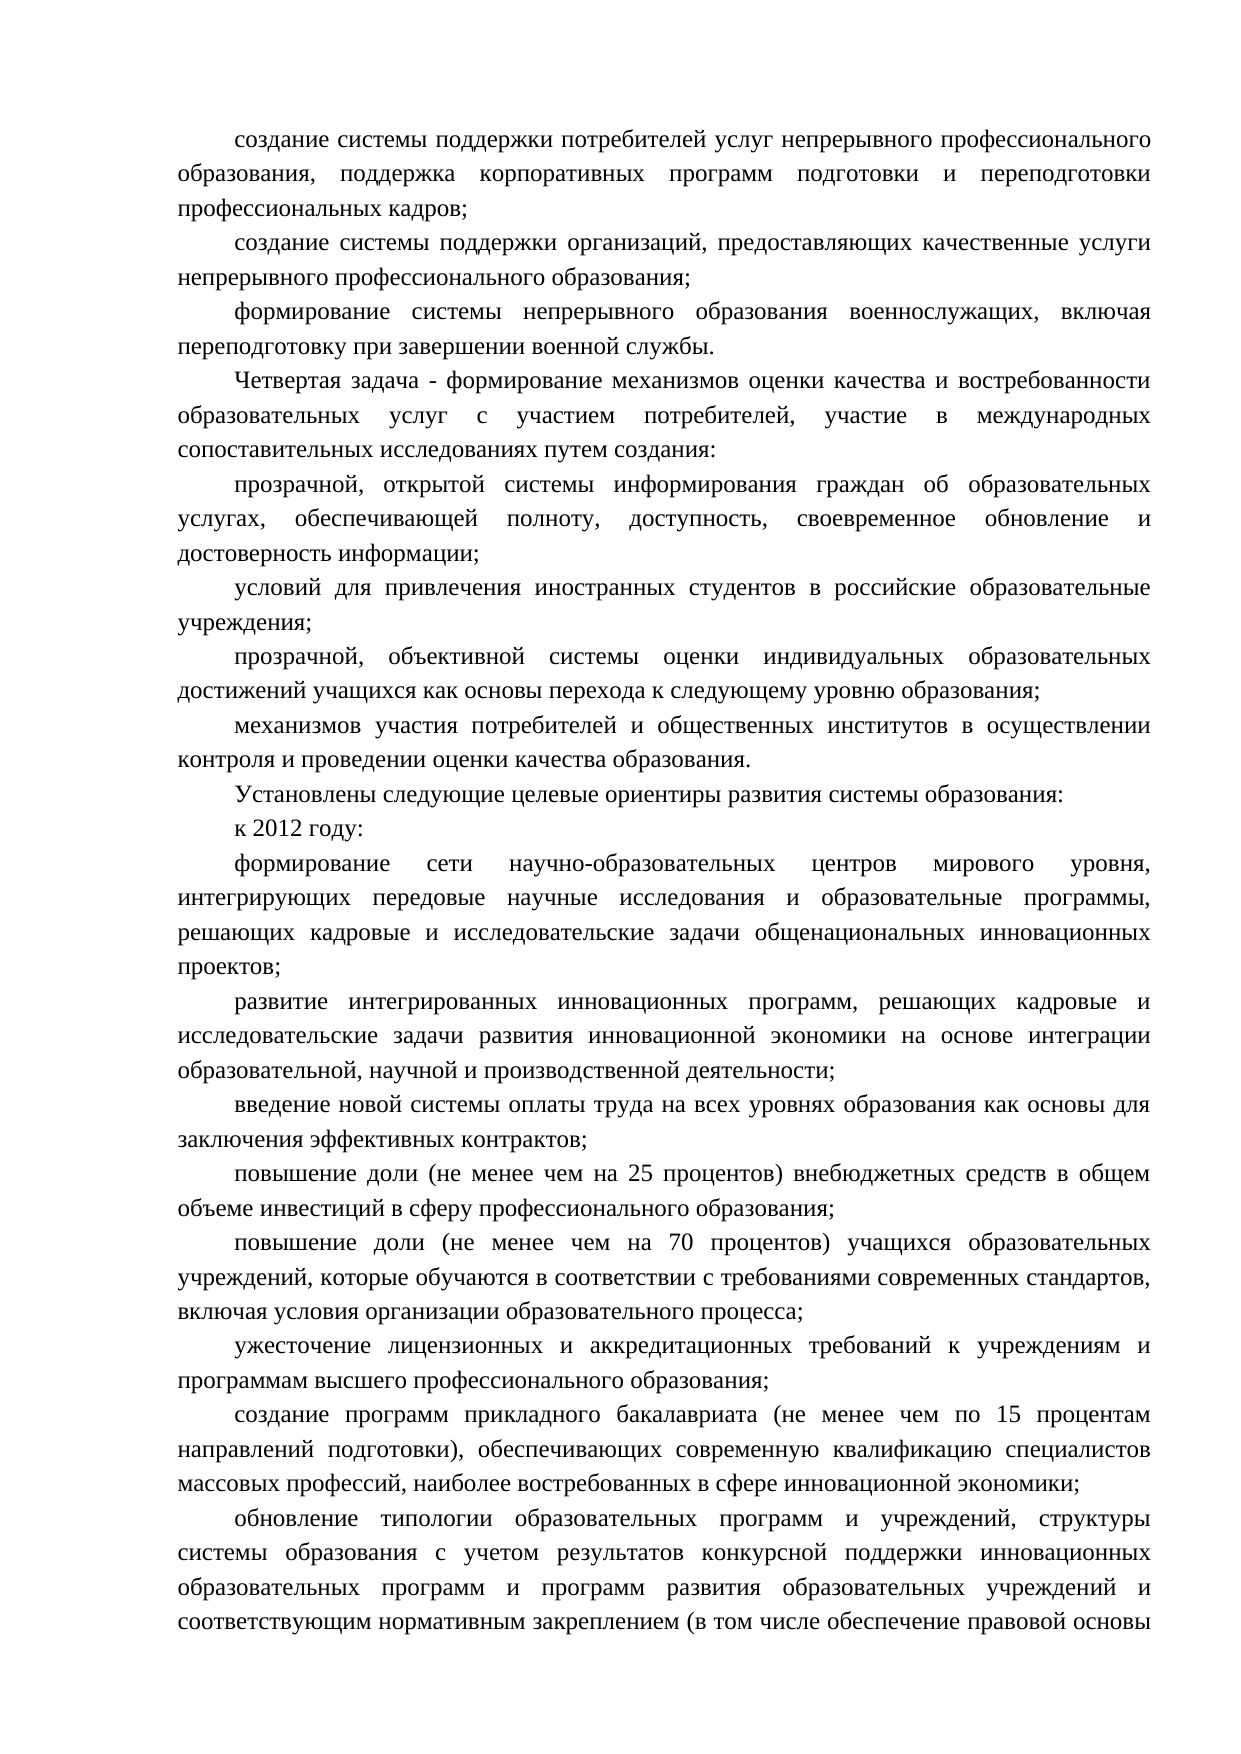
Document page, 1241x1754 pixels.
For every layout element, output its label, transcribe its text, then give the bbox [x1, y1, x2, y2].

text создание программ прикладного бакалавриата (не менее чем по 15 процентам направлений подготовки), обеспечивающих современную квалификацию специалистов массовых профессий, наиболее востребованных в сфере инновационной экономики; [177, 1394, 1152, 1497]
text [177, 1497, 1152, 1635]
text прозрачной, объективной системы оценки индивидуальных образовательных достижений учащихся как основы перехода к следующему уровню образования; [177, 635, 1152, 704]
text создание системы поддержки потребителей услуг непрерывного профессионального образования, поддержка корпоративных программ подготовки и переподготовки профессиональных кадров; [177, 118, 1152, 222]
text развитие интегрированных инновационных программ, решающих кадровые и исследовательские задачи развития инновационной экономики на основе интеграции образовательной, научной и производственной деятельности; [177, 980, 1152, 1083]
text формирование сети научно-образовательных центров мирового уровня, интегрирующих передовые научные исследования и образовательные программы, решающих кадровые и исследовательские задачи общенациональных инновационных проектов; [177, 842, 1152, 980]
text ужесточение лицензионных и аккредитационных требований к учреждениям и программам высшего профессионального образования; [177, 1325, 1152, 1394]
text Установлены следующие целевые ориентиры развития системы образования: [177, 773, 1152, 808]
text повышение доли (не менее чем на 70 процентов) учащихся образовательных учреждений, которые обучаются в соответствии с требованиями современных стандартов, включая условия организации образовательного процесса; [177, 1221, 1152, 1325]
text повышение доли (не менее чем на 25 процентов) внебюджетных средств в общем объеме инвестиций в сферу профессионального образования; [177, 1152, 1152, 1221]
text создание системы поддержки организаций, предоставляющих качественные услуги непрерывного профессионального образования; [177, 222, 1152, 291]
text формирование системы непрерывного образования военнослужащих, включая переподготовку при завершении военной службы. [177, 291, 1152, 359]
text механизмов участия потребителей и общественных институтов в осуществлении контроля и проведении оценки качества образования. [177, 704, 1152, 773]
text прозрачной, открытой системы информирования граждан об образовательных услугах, обеспечивающей полноту, доступность, своевременное обновление и достоверность информации; [177, 463, 1152, 566]
text Четвертая задача - формирование механизмов оценки качества и востребованности образовательных услуг с участием потребителей, участие в международных сопоставительных исследованиях путем создания: [177, 359, 1152, 463]
text условий для привлечения иностранных студентов в российские образовательные учреждения; [177, 566, 1152, 635]
text к 2012 году: [177, 808, 1152, 842]
text введение новой системы оплаты труда на всех уровнях образования как основы для заключения эффективных контрактов; [177, 1083, 1152, 1152]
